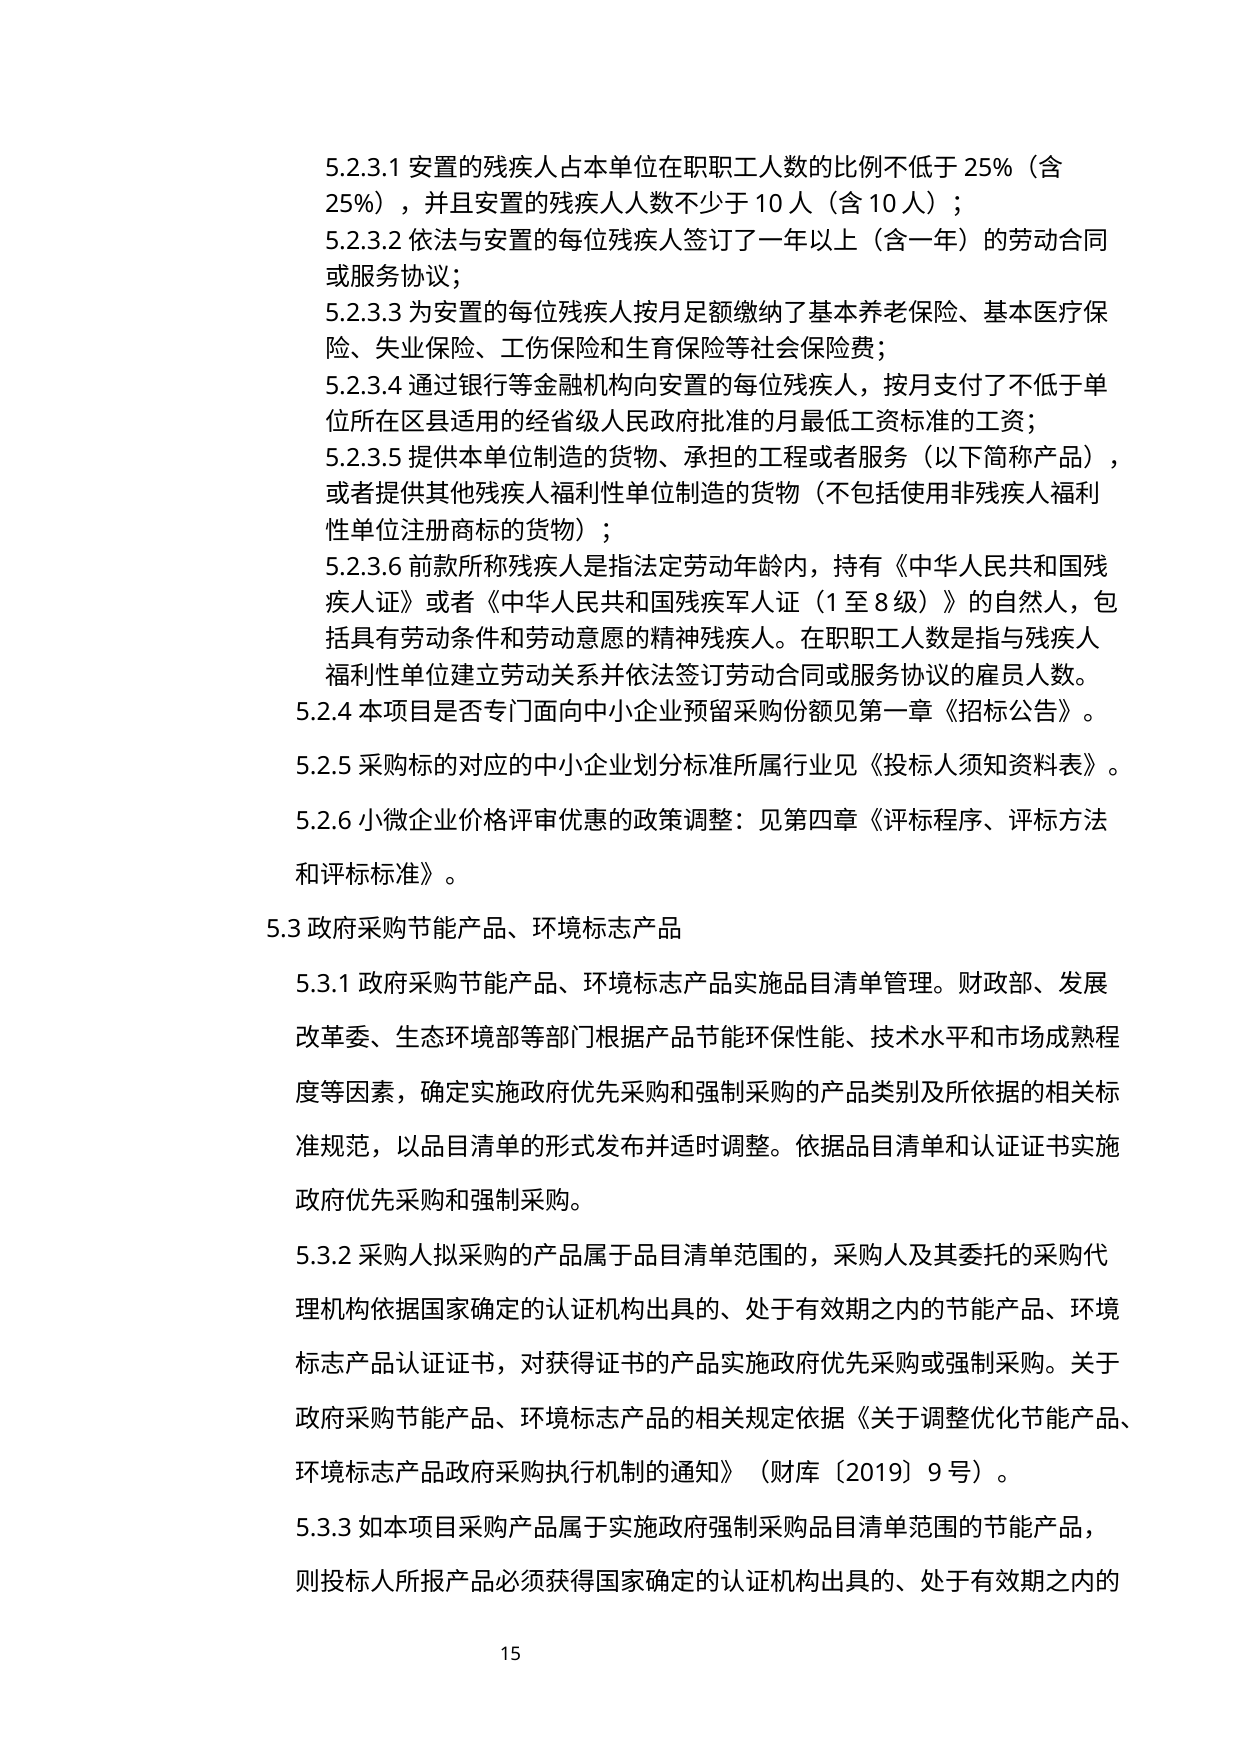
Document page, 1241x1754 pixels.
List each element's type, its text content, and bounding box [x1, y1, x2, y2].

subtitle 采购标的对应的中小企业划分标准所属行业见《投标人须知资料表》。 [295, 746, 1122, 782]
subtitle 小微企业价格评审优惠的政策调整：见第四章《评标程序、评标方法和评标标准》。 [295, 800, 1122, 891]
subtitle 提供本单位制造的货物、承担的工程或者服务（以下简称产品），或者提供其他残疾人福利性单位制造的货物（不包括使用非残疾人福利性单位注册商标的货物）； [325, 438, 1122, 546]
subtitle 安置的残疾人占本单位在职职工人数的比例不低于25%（含25%），并且安置的残疾人人数不少于10人（含10人）； [325, 148, 1122, 220]
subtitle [295, 1507, 1122, 1598]
subtitle 通过银行等金融机构向安置的每位残疾人，按月支付了不低于单位所在区县适用的经省级人民政府批准的月最低工资标准的工资； [325, 365, 1122, 438]
subtitle 为安置的每位残疾人按月足额缴纳了基本养老保险、基本医疗保险、失业保险、工伤保险和生育保险等社会保险费； [325, 293, 1122, 365]
subtitle 政府采购节能产品、环境标志产品 [266, 909, 1122, 945]
subtitle 政府采购节能产品、环境标志产品实施品目清单管理。财政部、发展改革委、生态环境部等部门根据产品节能环保性能、技术水平和市场成熟程度等因素，确定实施政府优先采购和强制采购的产品类别及所依据的相关标准规范，以品目清单的形式发布并适时调整。依据品目清单和认证证书实施政府优先采购和强制采购。 [295, 963, 1122, 1217]
subtitle 本项目是否专门面向中小企业预留采购份额见第一章《招标公告》。 [295, 691, 1122, 728]
subtitle 采购人拟采购的产品属于品目清单范围的，采购人及其委托的采购代理机构依据国家确定的认证机构出具的、处于有效期之内的节能产品、环境标志产品认证证书，对获得证书的产品实施政府优先采购或强制采购。关于政府采购节能产品、环境标志产品的相关规定依据《关于调整优化节能产品、环境标志产品政府采购执行机制的通知》（财库〔2019〕9号）。 [295, 1235, 1122, 1489]
subtitle 前款所称残疾人是指法定劳动年龄内，持有《中华人民共和国残疾人证》或者《中华人民共和国残疾军人证（1至8级）》的自然人，包括具有劳动条件和劳动意愿的精神残疾人。在职职工人数是指与残疾人福利性单位建立劳动关系并依法签订劳动合同或服务协议的雇员人数。 [325, 546, 1122, 691]
subtitle 依法与安置的每位残疾人签订了一年以上（含一年）的劳动合同或服务协议； [325, 220, 1122, 293]
